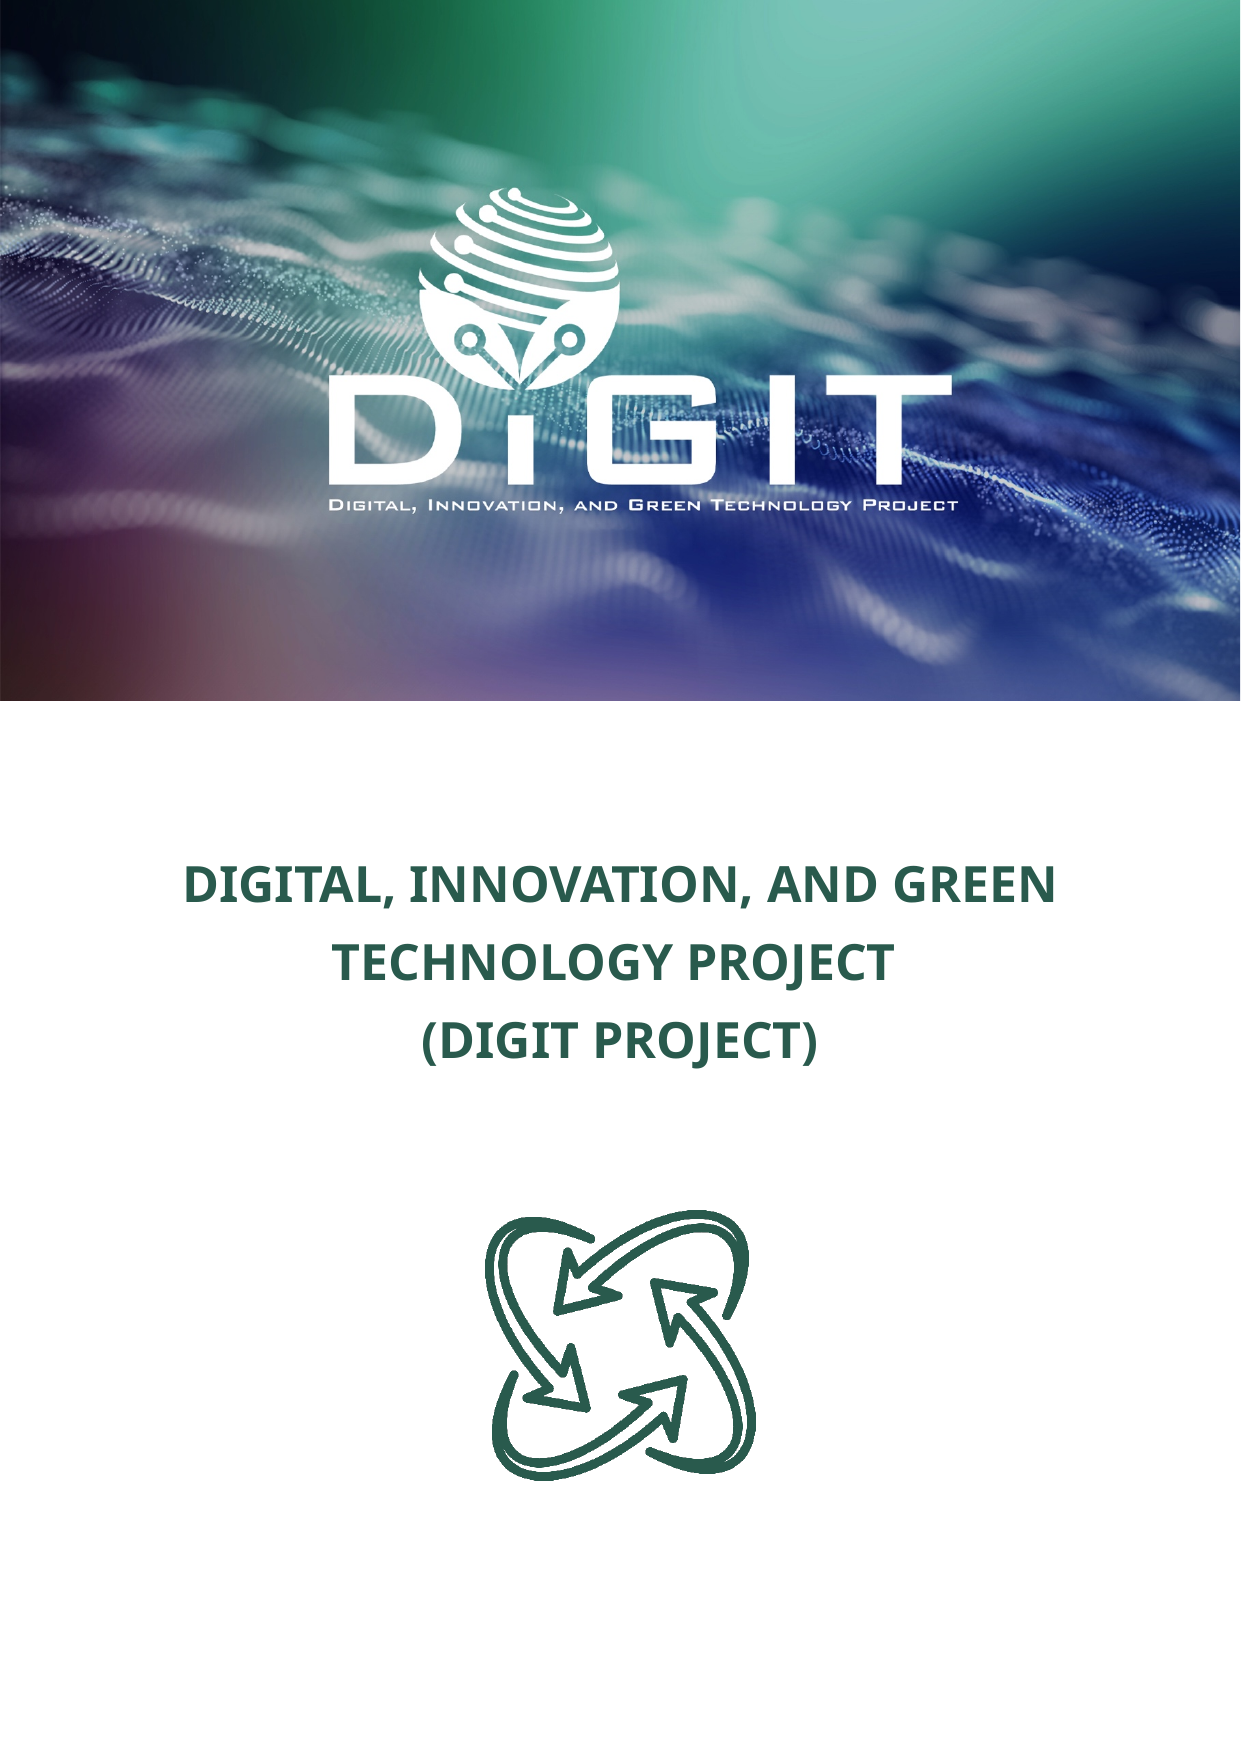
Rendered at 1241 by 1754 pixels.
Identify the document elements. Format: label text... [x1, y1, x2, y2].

picture [376, 1102, 864, 1589]
picture [0, 0, 1241, 701]
text DIGITAL, INNOVATION, AND GREEN TECHNOLOGY PROJECT (DIGIT PROJECT) [148, 849, 1093, 1074]
